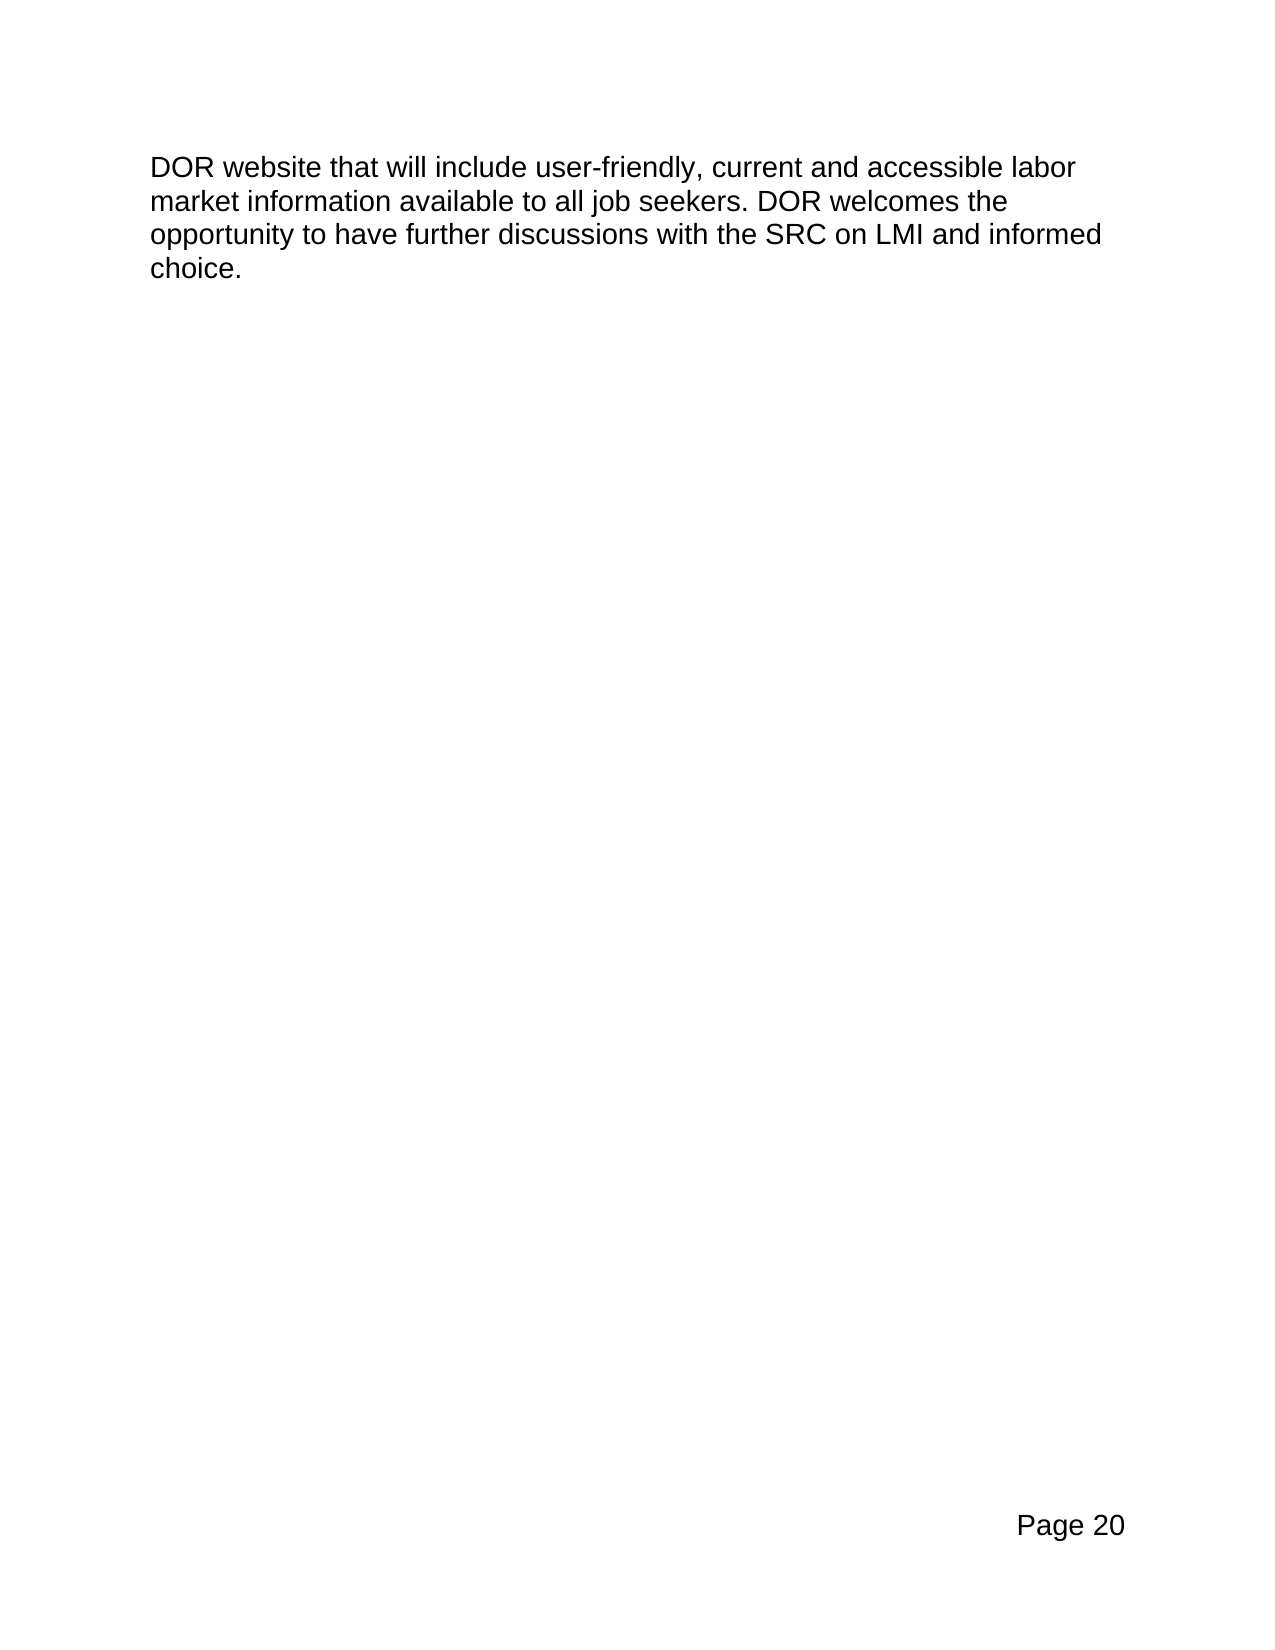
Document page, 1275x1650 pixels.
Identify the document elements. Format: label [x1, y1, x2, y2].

text [150, 150, 1125, 284]
